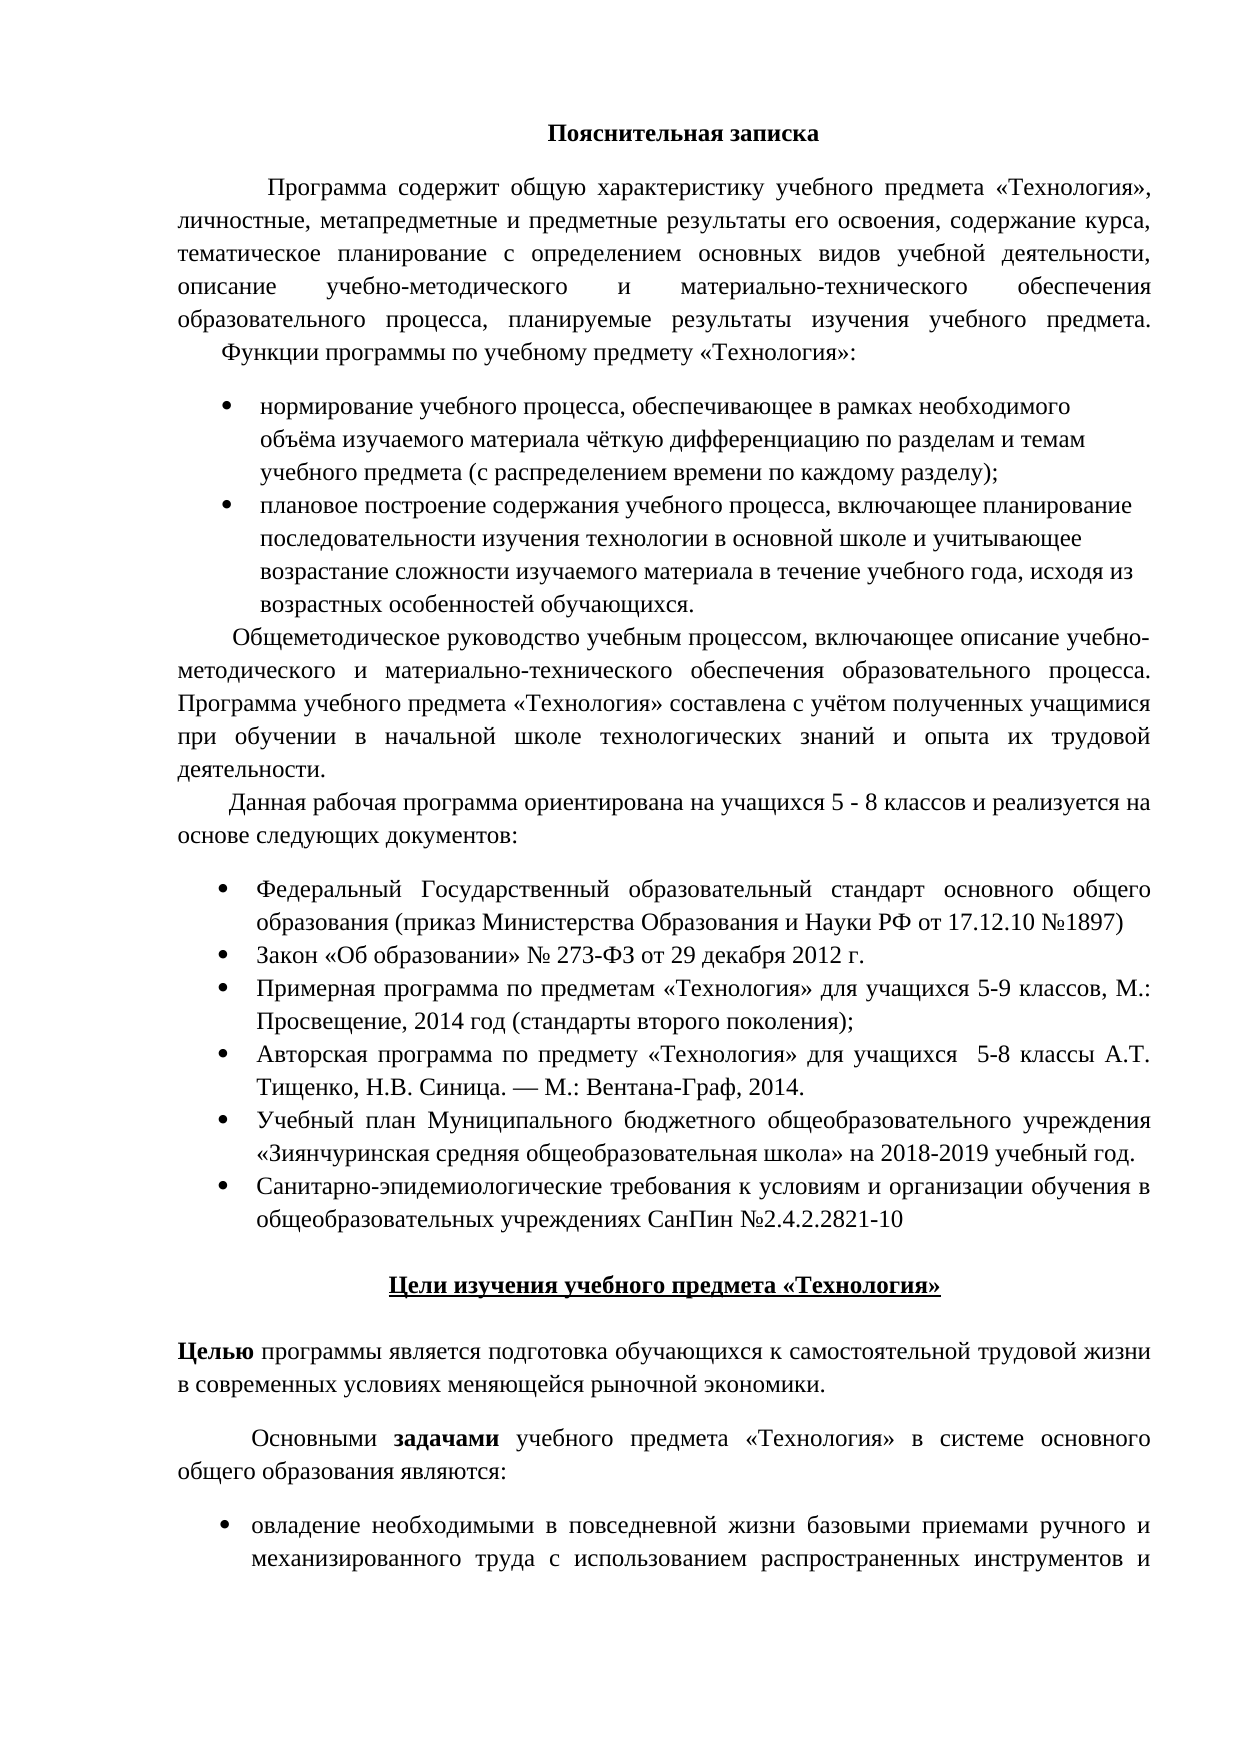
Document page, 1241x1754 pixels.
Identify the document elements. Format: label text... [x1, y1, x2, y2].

text Основными задачами учебного предмета «Технология» в системе основного общего образования являются: [177, 1423, 1152, 1485]
list Примерная программа по предметам «Технология» для учащихся 5-9 классов, М.: Просвещение, 2014 год (стандарты второго поколения); [219, 973, 1152, 1035]
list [220, 1510, 1152, 1572]
text Целью программы является подготовка обучающихся к самостоятельной трудовой жизни в современных условиях меняющейся рыночной экономики. [177, 1303, 1152, 1398]
list Санитарно-эпидемиологические требования к условиям и организации обучения в общеобразовательных учреждениях СанПин №2.4.2.2821-10 [219, 1171, 1152, 1233]
text Цели изучения учебного предмета «Технология» [177, 1270, 1152, 1299]
list нормирование учебного процесса, обеспечивающее в рамках необходимого объёма изучаемого материала чёткую дифференциацию по разделам и темам учебного предмета (с распределением времени по каждому разделу); [222, 391, 1152, 486]
list плановое построение содержания учебного процесса, включающее планирование последовательности изучения технологии в основной школе и учитывающее возрастание сложности изучаемого материала в течение учебного года, исходя из возрастных особенностей обучающихся. [222, 490, 1152, 618]
text Программа содержит общую характеристику учебного предмета «Технология», личностные, метапредметные и предметные результаты его освоения, содержание курса, тематическое планирование с определением основных видов учебной деятельности, описание учебно-методического и материально-технического обеспечения образовательного процесса, планируемые результаты изучения учебного предмета. Функции программы по учебному предмету «Технология»: [177, 172, 1152, 366]
list Учебный план Муниципального бюджетного общеобразовательного учреждения «Зиянчуринская средняя общеобразовательная школа» на 2018-2019 учебный год. [219, 1105, 1152, 1167]
text Общеметодическое руководство учебным процессом, включающее описание учебно-методического и материально-технического обеспечения образовательного процесса. Программа учебного предмета «Технология» составлена с учётом полученных учащимися при обучении в начальной школе технологических знаний и опыта их трудовой деятельности. Данная рабочая программа ориентирована на учащихся 5 - 8 классов и реализуется на основе следующих документов: [177, 622, 1152, 849]
list Федеральный Государственный образовательный стандарт основного общего образования (приказ Министерства Образования и Науки РФ от 17.12.10 №1897) [219, 874, 1152, 936]
list Авторская программа по предмету «Технология» для учащихся 5-8 классы А.Т. Тищенко, Н.В. Синица. — М.: Вентана-Граф, 2014. [219, 1039, 1152, 1101]
text Пояснительная записка [215, 118, 1152, 147]
list Закон «Об образовании» № 273-ФЗ от 29 декабря 2012 г. [219, 940, 1152, 969]
